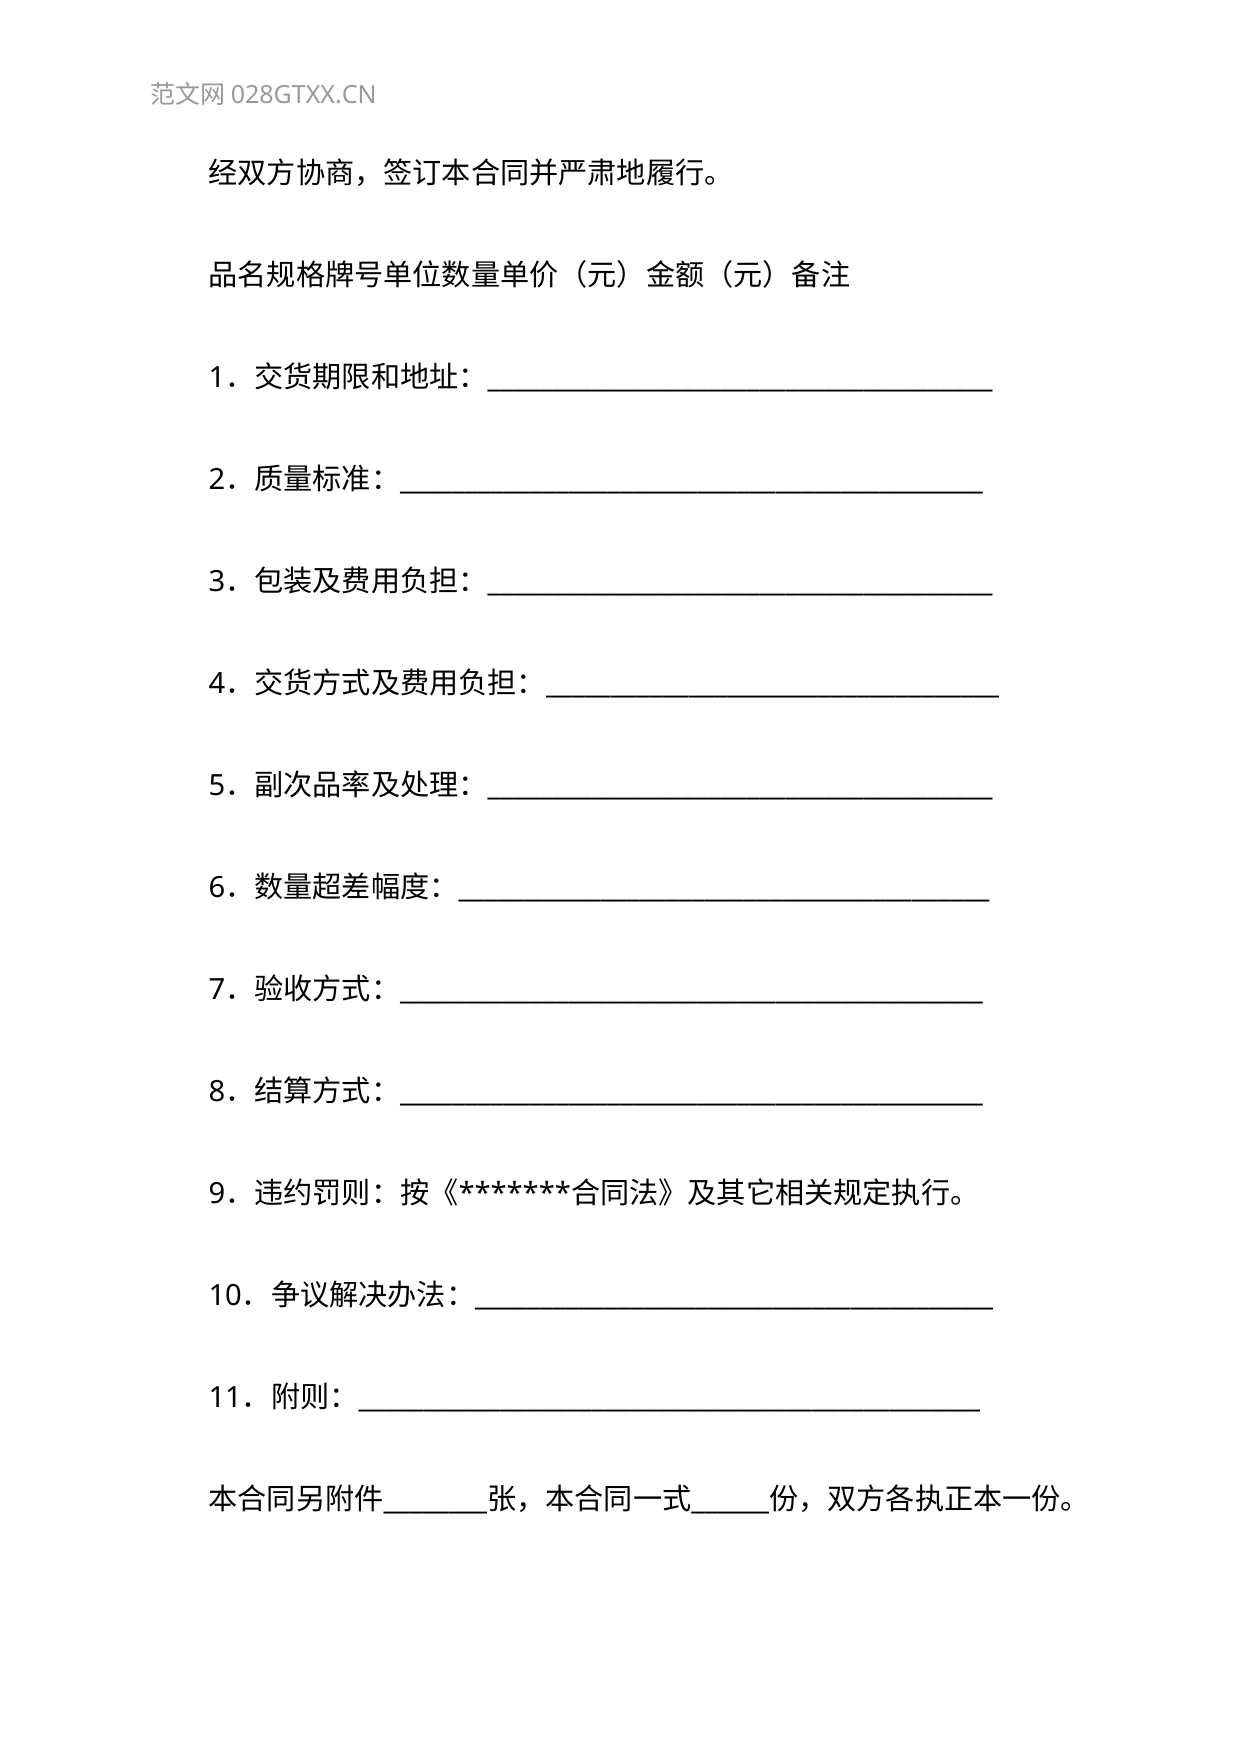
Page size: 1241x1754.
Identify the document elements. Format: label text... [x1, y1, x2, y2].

text 品名规格牌号单位数量单价（元）金额（元）备注 [150, 252, 1090, 294]
text 5．副次品率及处理：_______________________________________ [150, 761, 1090, 804]
text 7．验收方式：_____________________________________________ [150, 965, 1090, 1008]
text 8．结算方式：_____________________________________________ [150, 1067, 1090, 1110]
text 6．数量超差幅度：_________________________________________ [150, 863, 1090, 906]
text 9．违约罚则：按《*******合同法》及其它相关规定执行。 [150, 1169, 1090, 1212]
text 2．质量标准：_____________________________________________ [150, 456, 1090, 498]
text 10．争议解决办法：________________________________________ [150, 1271, 1090, 1314]
text 11．附则：________________________________________________ [150, 1373, 1090, 1416]
text 本合同另附件________张，本合同一式______份，双方各执正本一份。 [150, 1475, 1090, 1518]
text 1．交货期限和地址：_______________________________________ [150, 353, 1090, 396]
text 3．包装及费用负担：_______________________________________ [150, 557, 1090, 600]
text 4．交货方式及费用负担：___________________________________ [150, 659, 1090, 702]
text 经双方协商，签订本合同并严肃地履行。 [150, 150, 1090, 192]
